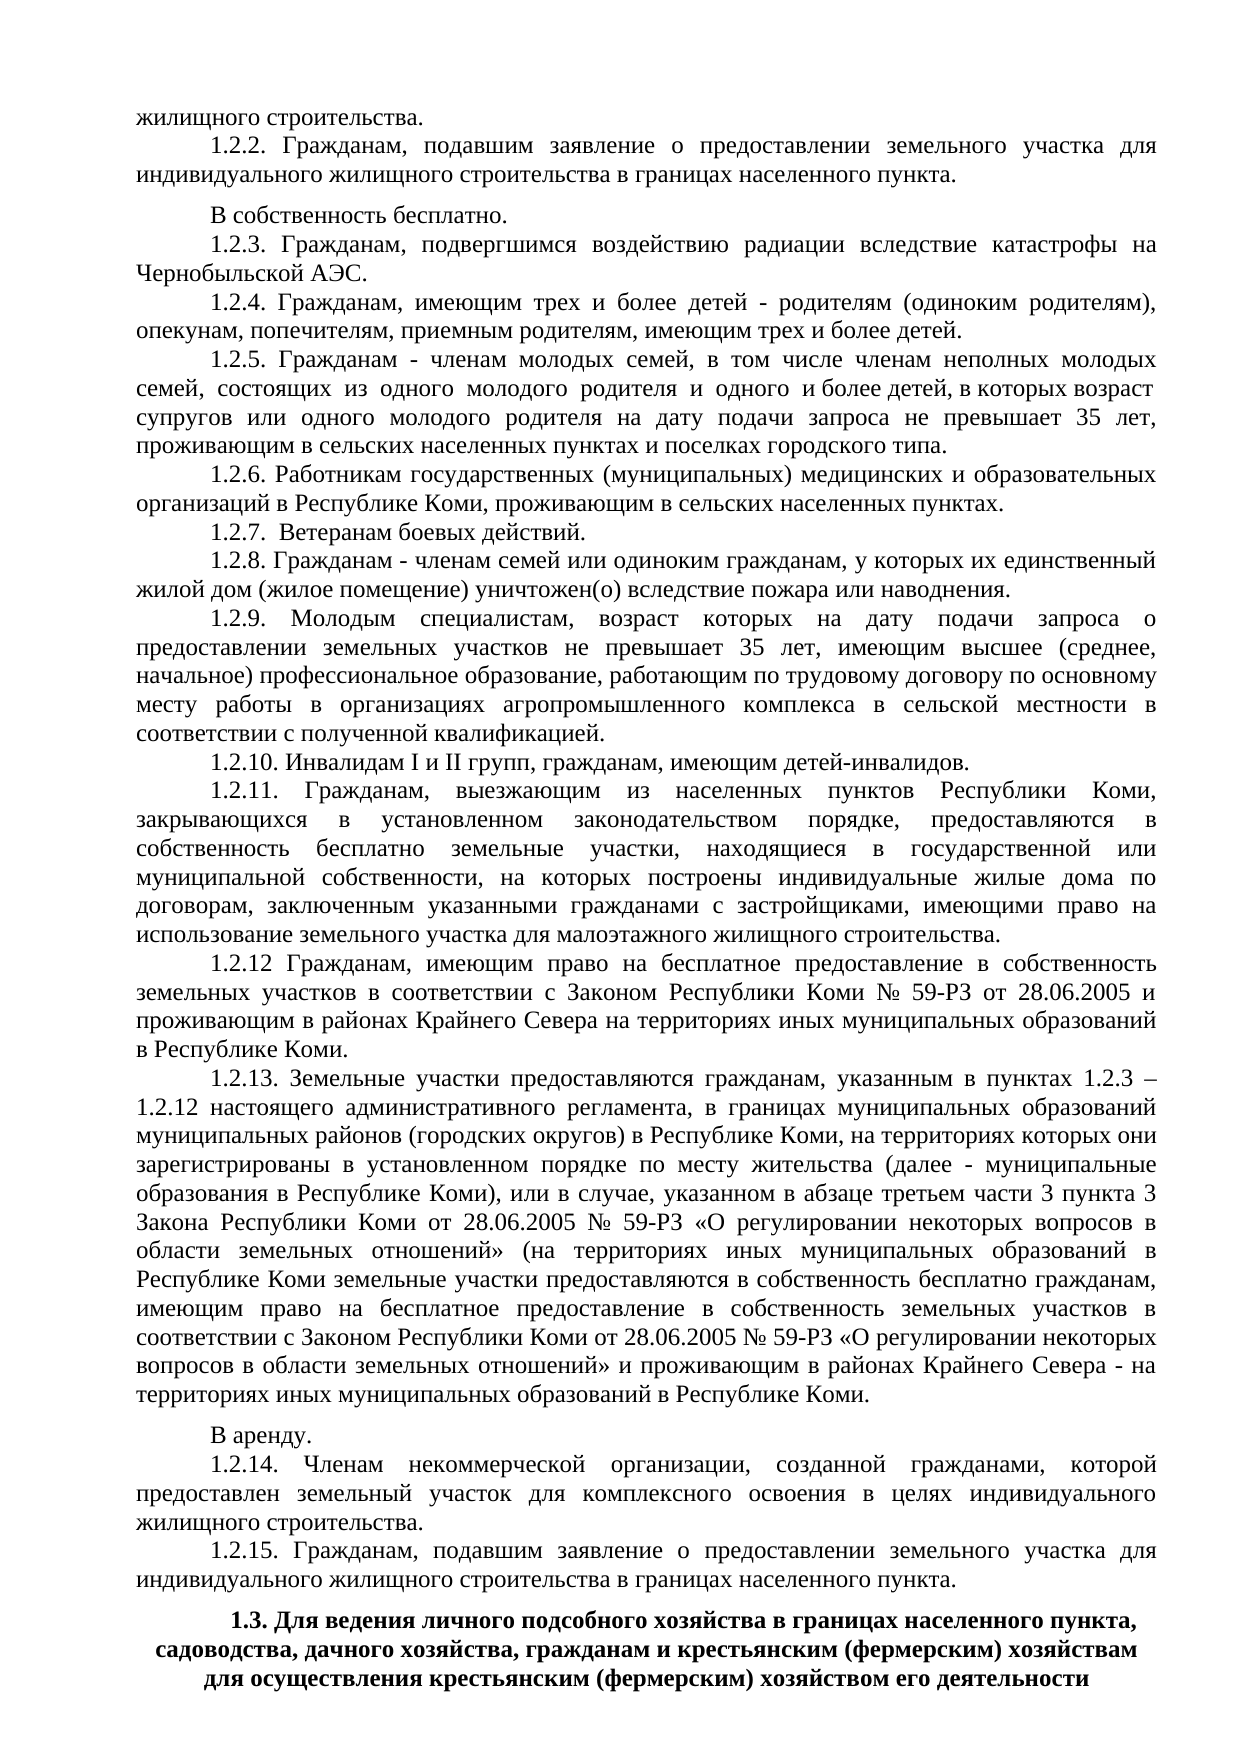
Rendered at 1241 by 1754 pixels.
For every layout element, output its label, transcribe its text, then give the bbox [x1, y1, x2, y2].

text 1.2.14. Членам некоммерческой организации, созданной гражданами, которой предоставлен земельный участок для комплексного освоения в целях индивидуального жилищного строительства. [136, 1449, 1157, 1536]
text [136, 102, 1157, 131]
text 1.2.9. Молодым специалистам, возраст которых на дату подачи запроса о предоставлении земельных участков не превышает 35 лет, имеющим высшее (среднее, начальное) профессиональное образование, работающим по трудовому договору по основному месту работы в организациях агропромышленного комплекса в сельской местности в соответствии с полученной квалификацией. [136, 603, 1157, 747]
text 1.3. Для ведения личного подсобного хозяйства в границах населенного пункта, садоводства, дачного хозяйства, гражданам и крестьянским (фермерским) хозяйствам для осуществления крестьянским (фермерским) хозяйством его деятельности [136, 1606, 1157, 1692]
text 1.2.2. Гражданам, подавшим заявление о предоставлении земельного участка для индивидуального жилищного строительства в границах населенного пункта. [136, 131, 1157, 188]
text 1.2.5. Гражданам - членам молодых семей, в том числе членам неполных молодых семей, состоящих из одного молодого родителя и одного и более детей, в которых возраст [136, 344, 1157, 402]
text 1.2.6. Работникам государственных (муниципальных) медицинских и образовательных организаций в Республике Коми, проживающим в сельских населенных пунктах. [136, 459, 1157, 517]
text супругов или одного молодого родителя на дату подачи запроса не превышает 35 лет, проживающим в сельских населенных пунктах и поселках городского типа. [136, 402, 1157, 459]
text 1.2.8. Гражданам - членам семей или одиноким гражданам, у которых их единственный жилой дом (жилое помещение) уничтожен(о) вследствие пожара или наводнения. [136, 546, 1157, 603]
text 1.2.10. Инвалидам I и II групп, гражданам, имеющим детей-инвалидов. [136, 747, 1157, 776]
text 1.2.15. Гражданам, подавшим заявление о предоставлении земельного участка для индивидуального жилищного строительства в границах населенного пункта. [136, 1536, 1157, 1593]
text 1.2.11. Гражданам, выезжающим из населенных пунктов Республики Коми, закрывающихся в установленном законодательством порядке, предоставляются в собственность бесплатно земельные участки, находящиеся в государственной или муниципальной собственности, на которых построены индивидуальные жилые дома по договорам, заключенным указанными гражданами с застройщиками, имеющими право на использование земельного участка для малоэтажного жилищного строительства. [136, 776, 1157, 948]
text 1.2.3. Гражданам, подвергшимся воздействию радиации вследствие катастрофы на Чернобыльской АЭС. [136, 229, 1157, 287]
text В собственность бесплатно. [136, 201, 1157, 229]
text 1.2.12 Гражданам, имеющим право на бесплатное предоставление в собственность земельных участков в соответствии с Законом Республики Коми № 59-РЗ от 28.06.2005 и проживающим в районах Крайнего Севера на территориях иных муниципальных образований в Республике Коми. [136, 948, 1157, 1063]
text 1.2.13. Земельные участки предоставляются гражданам, указанным в пунктах 1.2.3 – 1.2.12 настоящего административного регламента, в границах муниципальных образований муниципальных районов (городских округов) в Республике Коми, на территориях которых они зарегистрированы в установленном порядке по месту жительства (далее - муниципальные образования в Республике Коми), или в случае, указанном в абзаце третьем части 3 пункта 3 Закона Республики Коми от 28.06.2005 № 59-РЗ «О регулировании некоторых вопросов в области земельных отношений» (на территориях иных муниципальных образований в Республике Коми земельные участки предоставляются в собственность бесплатно гражданам, имеющим право на бесплатное предоставление в собственность земельных участков в соответствии с Законом Республики Коми от 28.06.2005 № 59-РЗ «О регулировании некоторых вопросов в области земельных отношений» и проживающим в районах Крайнего Севера - на территориях иных муниципальных образований в Республике Коми. [136, 1063, 1157, 1408]
text В аренду. [136, 1421, 1157, 1449]
text 1.2.4. Гражданам, имеющим трех и более детей - родителям (одиноким родителям), опекунам, попечителям, приемным родителям, имеющим трех и более детей. [136, 287, 1157, 344]
text 1.2.7. Ветеранам боевых действий. [136, 517, 1157, 546]
